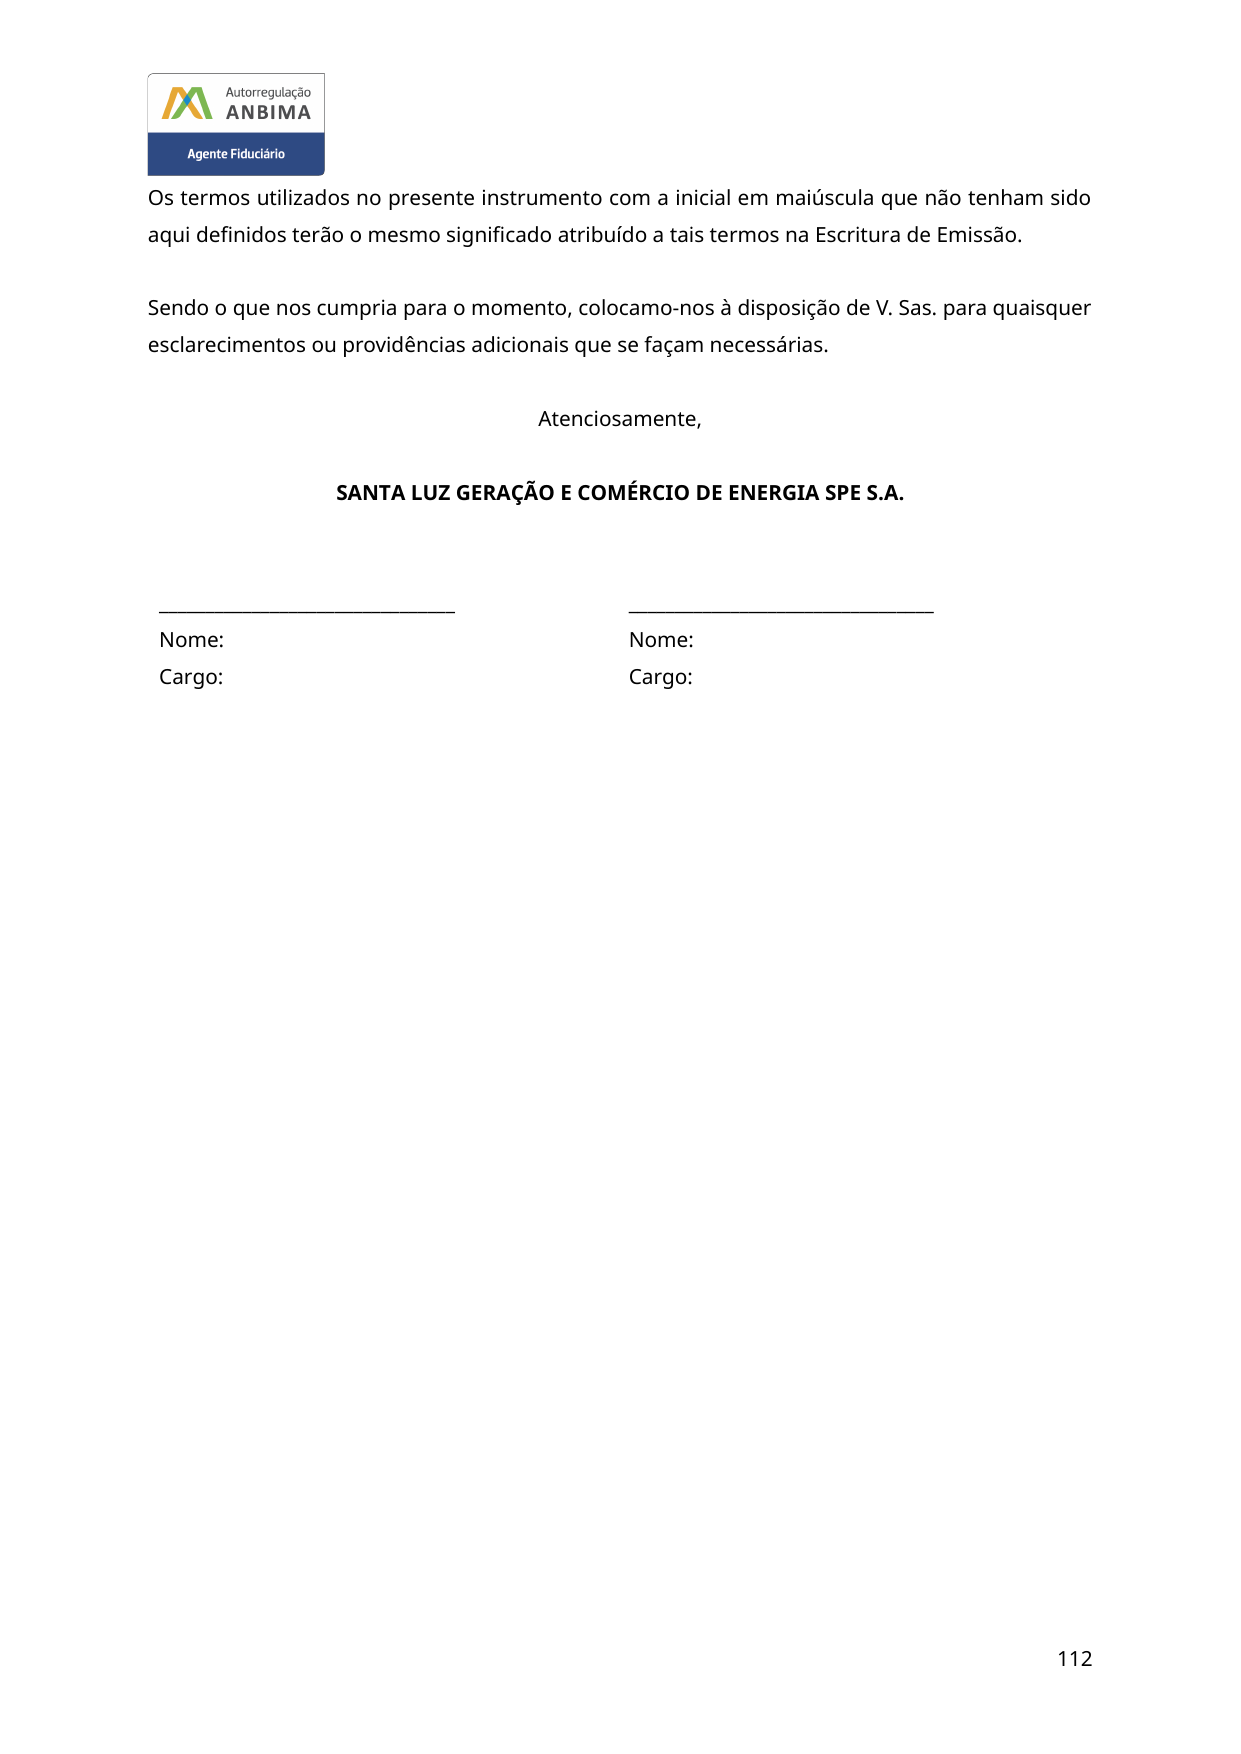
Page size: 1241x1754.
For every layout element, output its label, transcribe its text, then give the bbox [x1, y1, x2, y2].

text Sendo o que nos cumpria para o momento, colocamo-nos à disposição de V. Sas. para quaisquer esclarecimentos ou providências adicionais que se façam necessárias. [148, 293, 1092, 359]
table_header _________________________________ Nome: Cargo: [617, 589, 1092, 698]
text Atenciosamente, [148, 404, 1092, 433]
picture [147, 73, 325, 176]
table_header ________________________________ Nome: Cargo: [148, 589, 617, 698]
text SANTA LUZ GERAÇÃO E COMÉRCIO DE ENERGIA SPE S.A. [148, 478, 1092, 506]
text Os termos utilizados no presente instrumento com a inicial em maiúscula que não tenham sido aqui definidos terão o mesmo significado atribuído a tais termos na Escritura de Emissão. [148, 183, 1092, 248]
